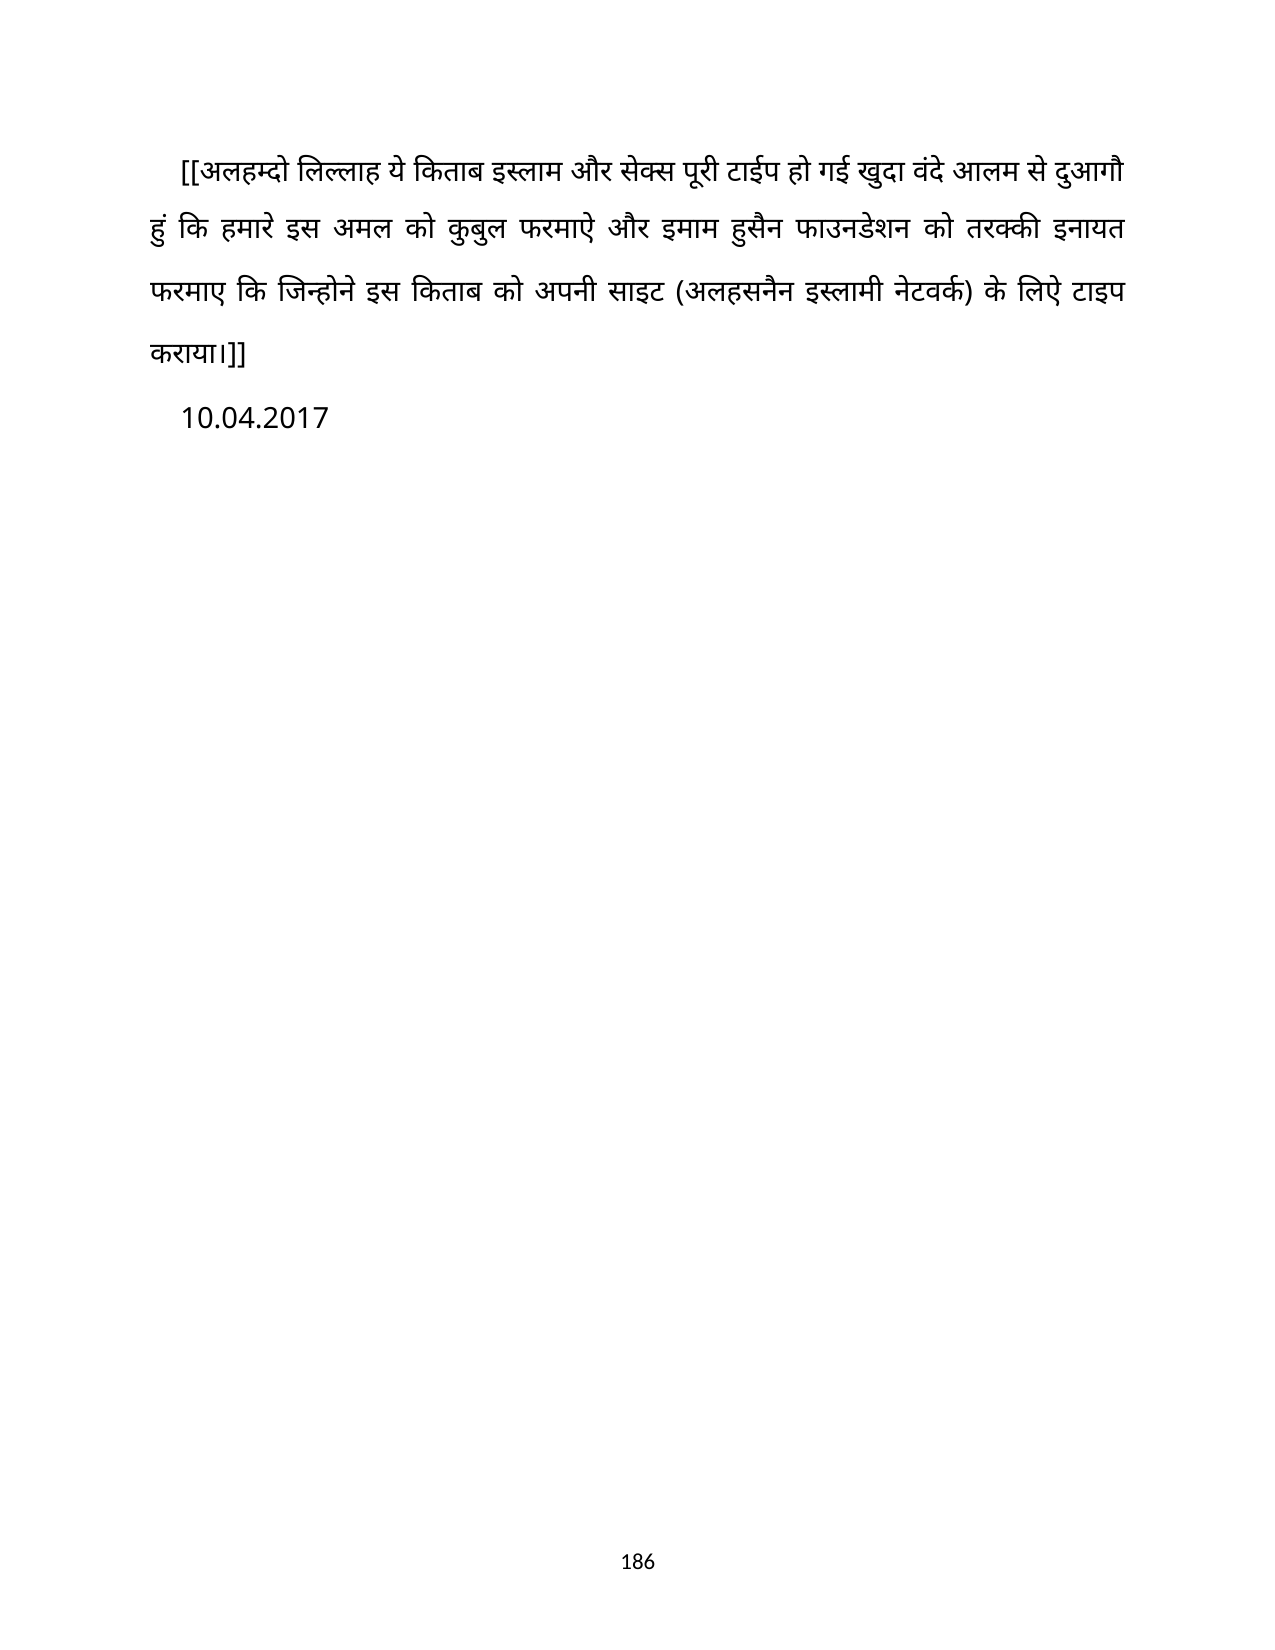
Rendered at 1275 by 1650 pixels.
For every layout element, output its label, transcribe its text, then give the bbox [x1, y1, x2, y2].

text 10.04.2017 [150, 397, 1125, 437]
text [[अलहम्दो लिल्लाह ये किताब इस्लाम और सेक्स पूरी टाईप हो गई खुदा वंदे आलम से दुआगौ हुं कि हमारे इस अमल को कुबुल फरमाऐ और इमाम हुसैन फाउनडेशन को तरक्की इनायत फरमाए कि जिन्होने इस किताब को अपनी साइट (अलहसनैन इस्लामी नेटवर्क) के लिऐ टाइप कराया।]] [150, 150, 1125, 376]
